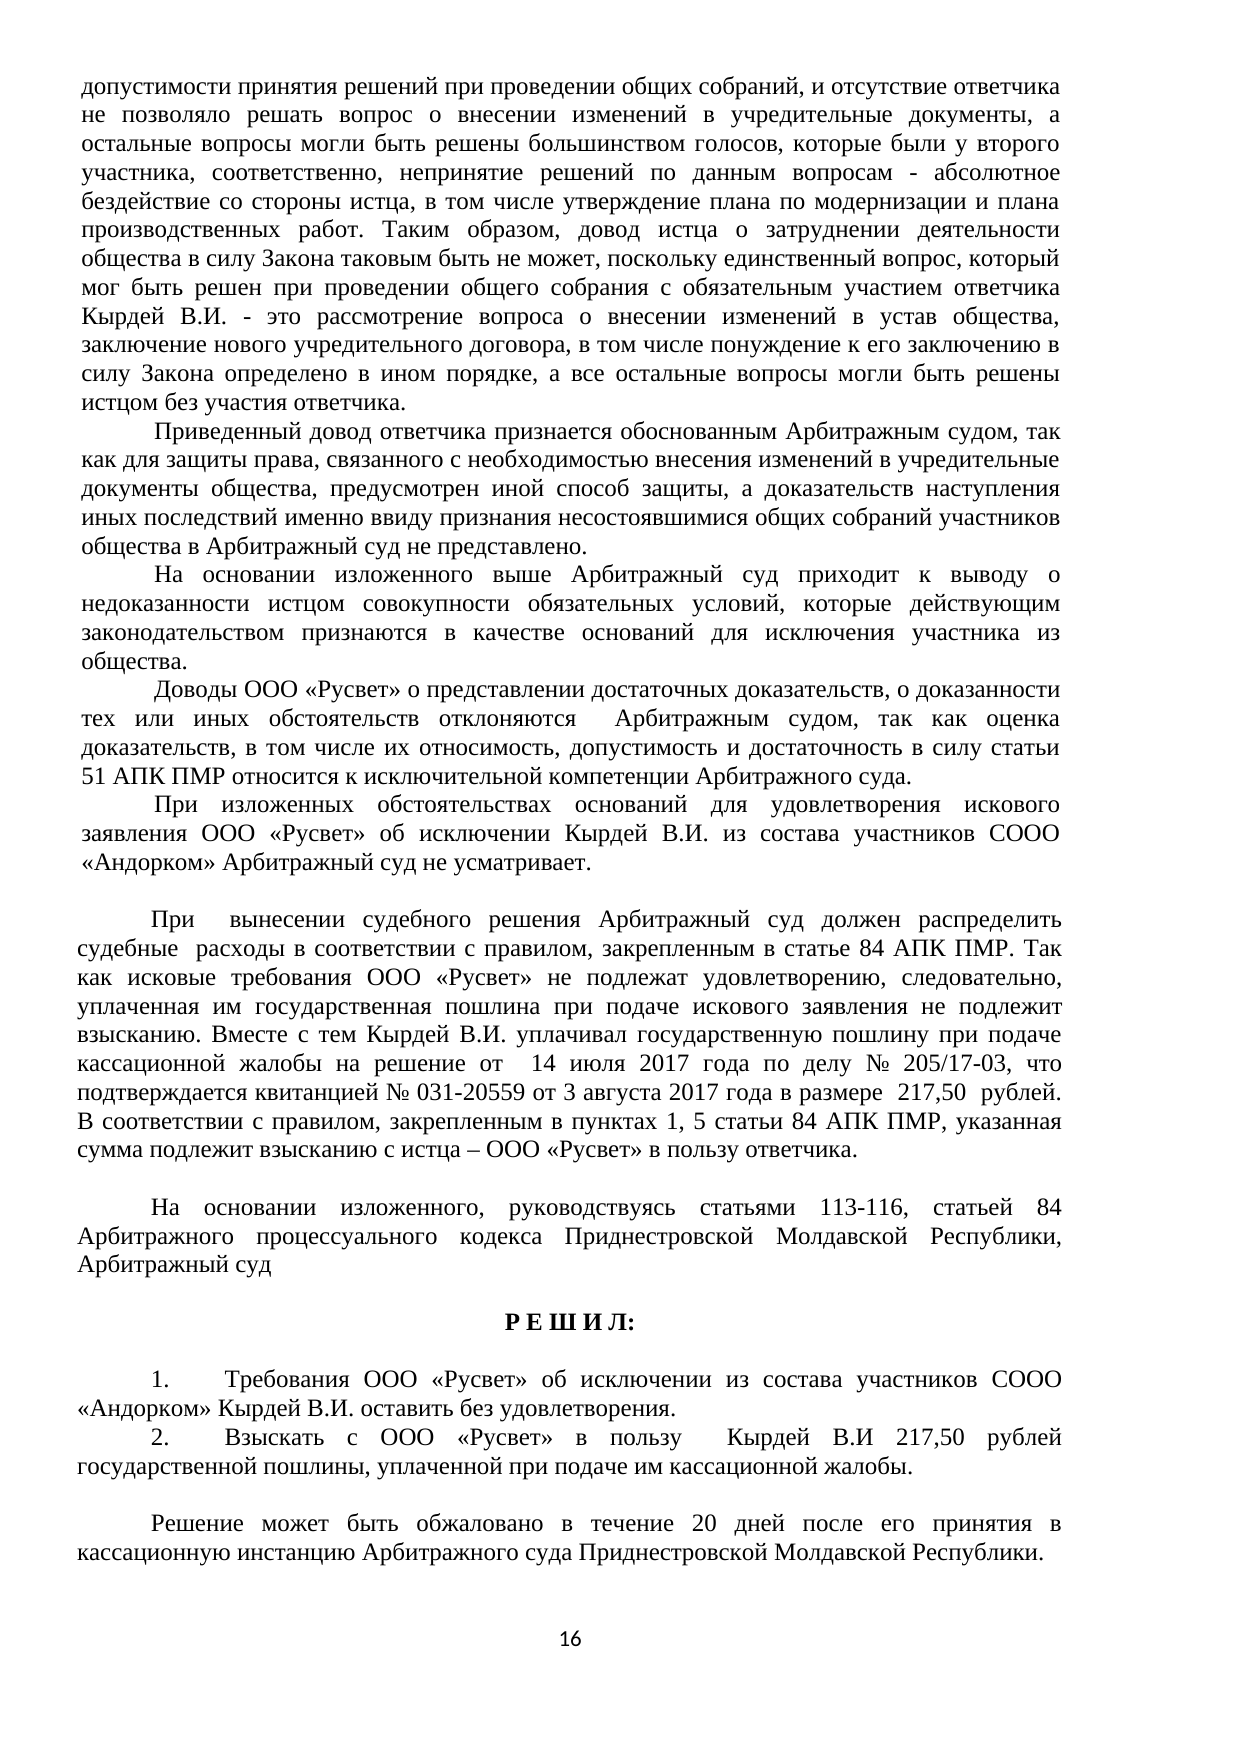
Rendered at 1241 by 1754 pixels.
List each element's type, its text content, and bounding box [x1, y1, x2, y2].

text На основании изложенного выше Арбитражный суд приходит к выводу о недоказанности истцом совокупности обязательных условий, которые действующим законодательством признаются в качестве оснований для исключения участника из общества. [81, 559, 1061, 674]
list Взыскать с ООО «Русвет» в пользу Кырдей В.И 217,50 рублей государственной пошлины, уплаченной при подаче им кассационной жалобы. [77, 1422, 1063, 1479]
text Приведенный довод ответчика признается обоснованным Арбитражным судом, так как для защиты права, связанного с необходимостью внесения изменений в учредительные документы общества, предусмотрен иной способ защиты, а доказательств наступления иных последствий именно ввиду признания несостоявшимися общих собраний участников общества в Арбитражный суд не представлено. [81, 416, 1061, 559]
text На основании изложенного, руководствуясь статьями 113-116, статьей 84 Арбитражного процессуального кодекса Приднестровской Молдавской Республики, Арбитражный суд [77, 1192, 1063, 1278]
text При вынесении судебного решения Арбитражный суд должен распределить судебные расходы в соответствии с правилом, закрепленным в статье 84 АПК ПМР. Так как исковые требования ООО «Русвет» не подлежат удовлетворению, следовательно, уплаченная им государственная пошлина при подаче искового заявления не подлежит взысканию. Вместе с тем Кырдей В.И. уплачивал государственную пошлину при подаче кассационной жалобы на решение от 14 июля 2017 года по делу № 205/17-03, что подтверждается квитанцией № 031-20559 от 3 августа 2017 года в размере 217,50 рублей. В соответствии с правилом, закрепленным в пунктах 1, 5 статьи 84 АПК ПМР, указанная сумма подлежит взысканию с истца – ООО «Русвет» в пользу ответчика. [77, 904, 1063, 1163]
list Требования ООО «Русвет» об исключении из состава участников СООО «Андорком» Кырдей В.И. оставить без удовлетворения. [77, 1364, 1063, 1422]
text При изложенных обстоятельствах оснований для удовлетворения искового заявления ООО «Русвет» об исключении Кырдей В.И. из состава участников СООО «Андорком» Арбитражный суд не усматривает. [81, 789, 1061, 876]
text Доводы ООО «Русвет» о представлении достаточных доказательств, о доказанности тех или иных обстоятельств отклоняются Арбитражным судом, так как оценка доказательств, в том числе их относимость, допустимость и достаточность в силу статьи 51 АПК ПМР относится к исключительной компетенции Арбитражного суда. [81, 674, 1061, 789]
text Решение может быть обжаловано в течение 20 дней после его принятия в кассационную инстанцию Арбитражного суда Приднестровской Молдавской Республики. [77, 1508, 1063, 1566]
text Р Е Ш И Л: [77, 1307, 1063, 1336]
